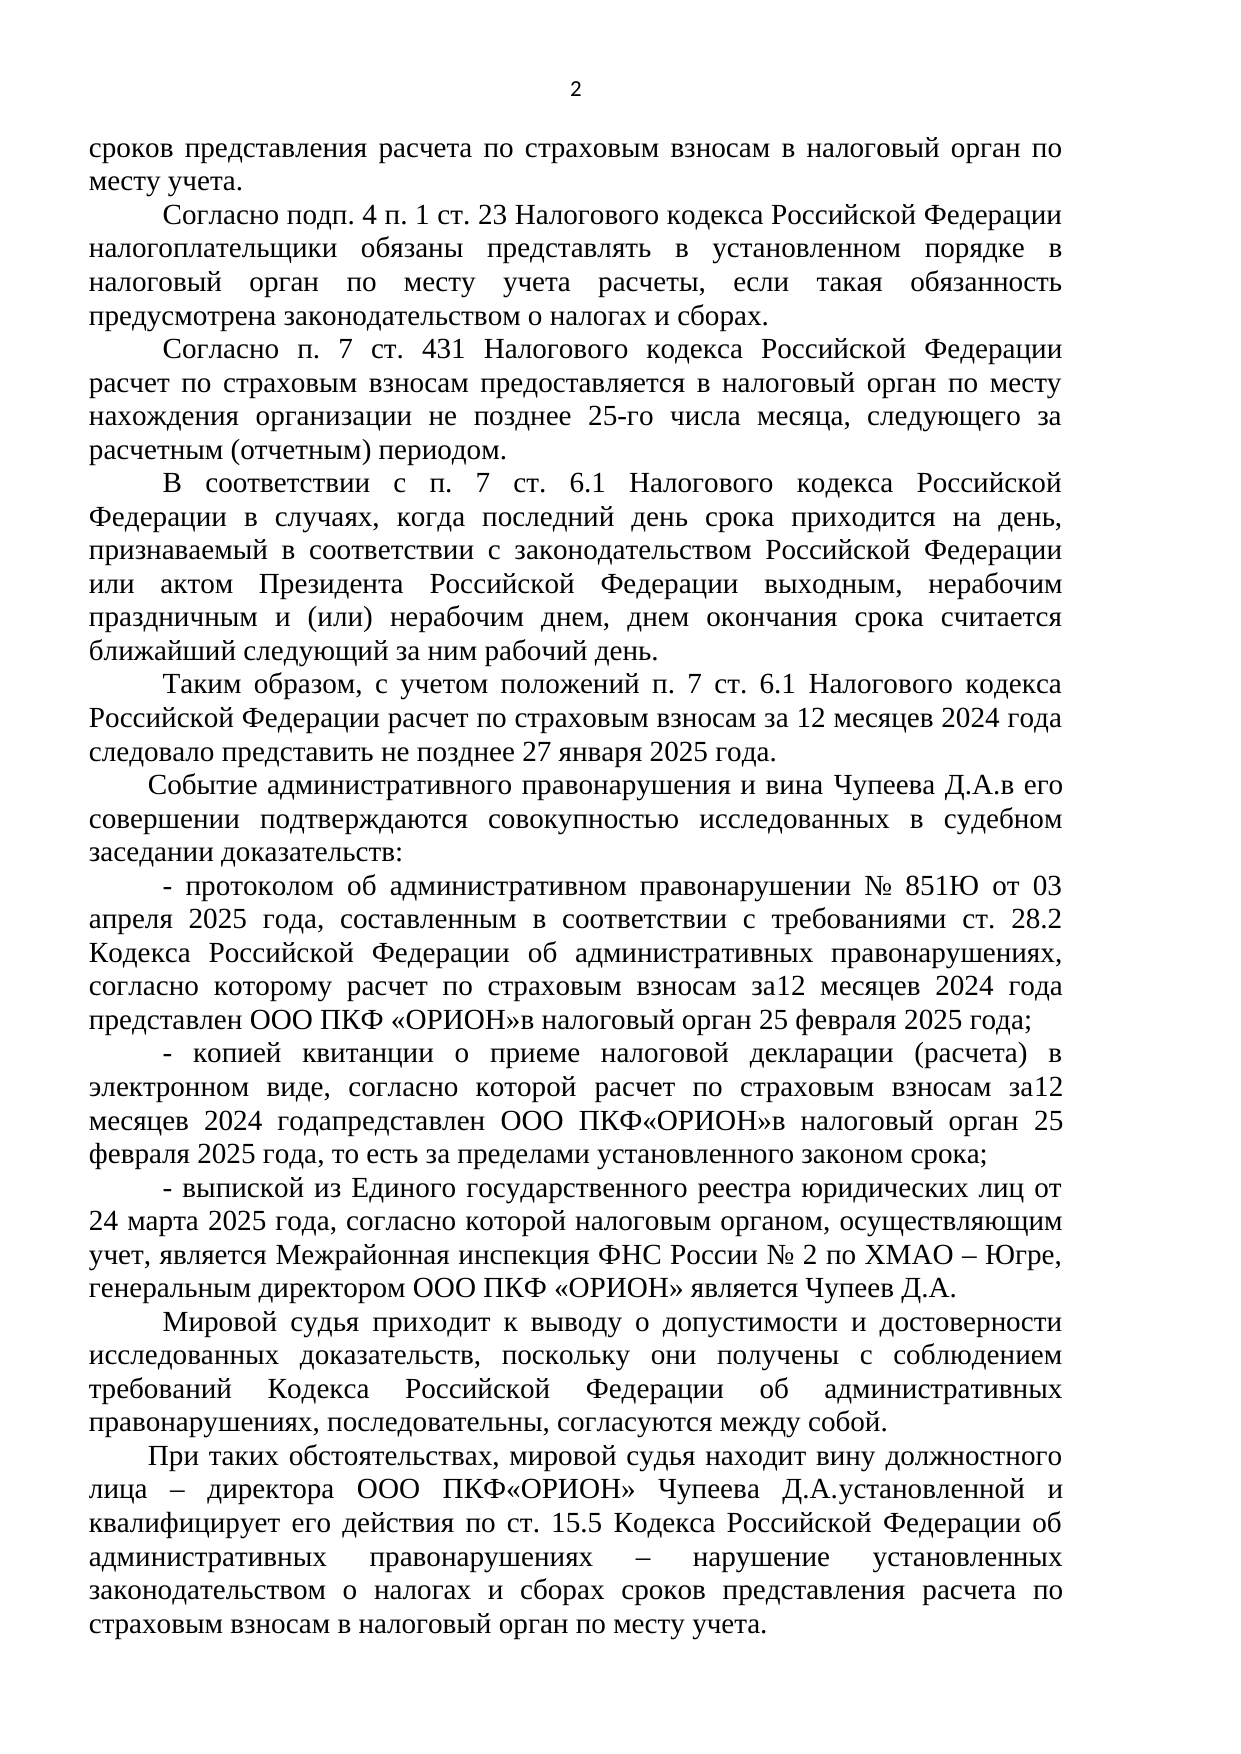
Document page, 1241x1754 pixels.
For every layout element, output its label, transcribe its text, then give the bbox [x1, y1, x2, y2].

text Мировой судья приходит к выводу о допустимости и достоверности исследованных доказательств, поскольку они получены с соблюдением требований Кодекса Российской Федерации об административных правонарушениях, последовательны, согласуются между собой. [89, 1304, 1063, 1438]
text Событие административного правонарушения и вина Чупеева Д.А.в его совершении подтверждаются совокупностью исследованных в судебном заседании доказательств: [89, 767, 1063, 868]
text При таких обстоятельствах, мировой судья находит вину должностного лица – директора ООО ПКФ«ОРИОН» Чупеева Д.А.установленной и квалифицирует его действия по ст. 15.5 Кодекса Российской Федерации об административных правонарушениях – нарушение установленных законодательством о налогах и сборах сроков представления расчета по страховым взносам в налоговый орган по месту учета. [89, 1438, 1063, 1639]
text Согласно подп. 4 п. 1 ст. 23 Налогового кодекса Российской Федерации налогоплательщики обязаны представлять в установленном порядке в налоговый орган по месту учета расчеты, если такая обязанность предусмотрена законодательством о налогах и сборах. [89, 197, 1063, 331]
text - копией квитанции о приеме налоговой декларации (расчета) в электронном виде, согласно которой расчет по страховым взносам за12 месяцев 2024 годапредставлен ООО ПКФ«ОРИОН»в налоговый орган 25 февраля 2025 года, то есть за пределами установленного законом срока; [89, 1036, 1063, 1170]
text Таким образом, с учетом положений п. 7 ст. 6.1 Налогового кодекса Российской Федерации расчет по страховым взносам за 12 месяцев 2024 года следовало представить не позднее 27 января 2025 года. [89, 667, 1063, 767]
text Согласно п. 7 ст. 431 Налогового кодекса Российской Федерации расчет по страховым взносам предоставляется в налоговый орган по месту нахождения организации не позднее 25-го числа месяца, следующего за расчетным (отчетным) периодом. [89, 331, 1063, 465]
text - выпиской из Единого государственного реестра юридических лиц от 24 марта 2025 года, согласно которой налоговым органом, осуществляющим учет, является Межрайонная инспекция ФНС России № 2 по ХМАО – Югре, генеральным директором ООО ПКФ «ОРИОН» является Чупеев Д.А. [89, 1170, 1063, 1304]
text В соответствии с п. 7 ст. 6.1 Налогового кодекса Российской Федерации в случаях, когда последний день срока приходится на день, признаваемый в соответствии с законодательством Российской Федерации или актом Президента Российской Федерации выходным, нерабочим праздничным и (или) нерабочим днем, днем окончания срока считается ближайший следующий за ним рабочий день. [89, 465, 1063, 667]
text - протоколом об административном правонарушении № 851Ю от 03 апреля 2025 года, составленным в соответствии с требованиями ст. 28.2 Кодекса Российской Федерации об административных правонарушениях, согласно которому расчет по страховым взносам за12 месяцев 2024 года представлен ООО ПКФ «ОРИОН»в налоговый орган 25 февраля 2025 года; [89, 868, 1063, 1036]
